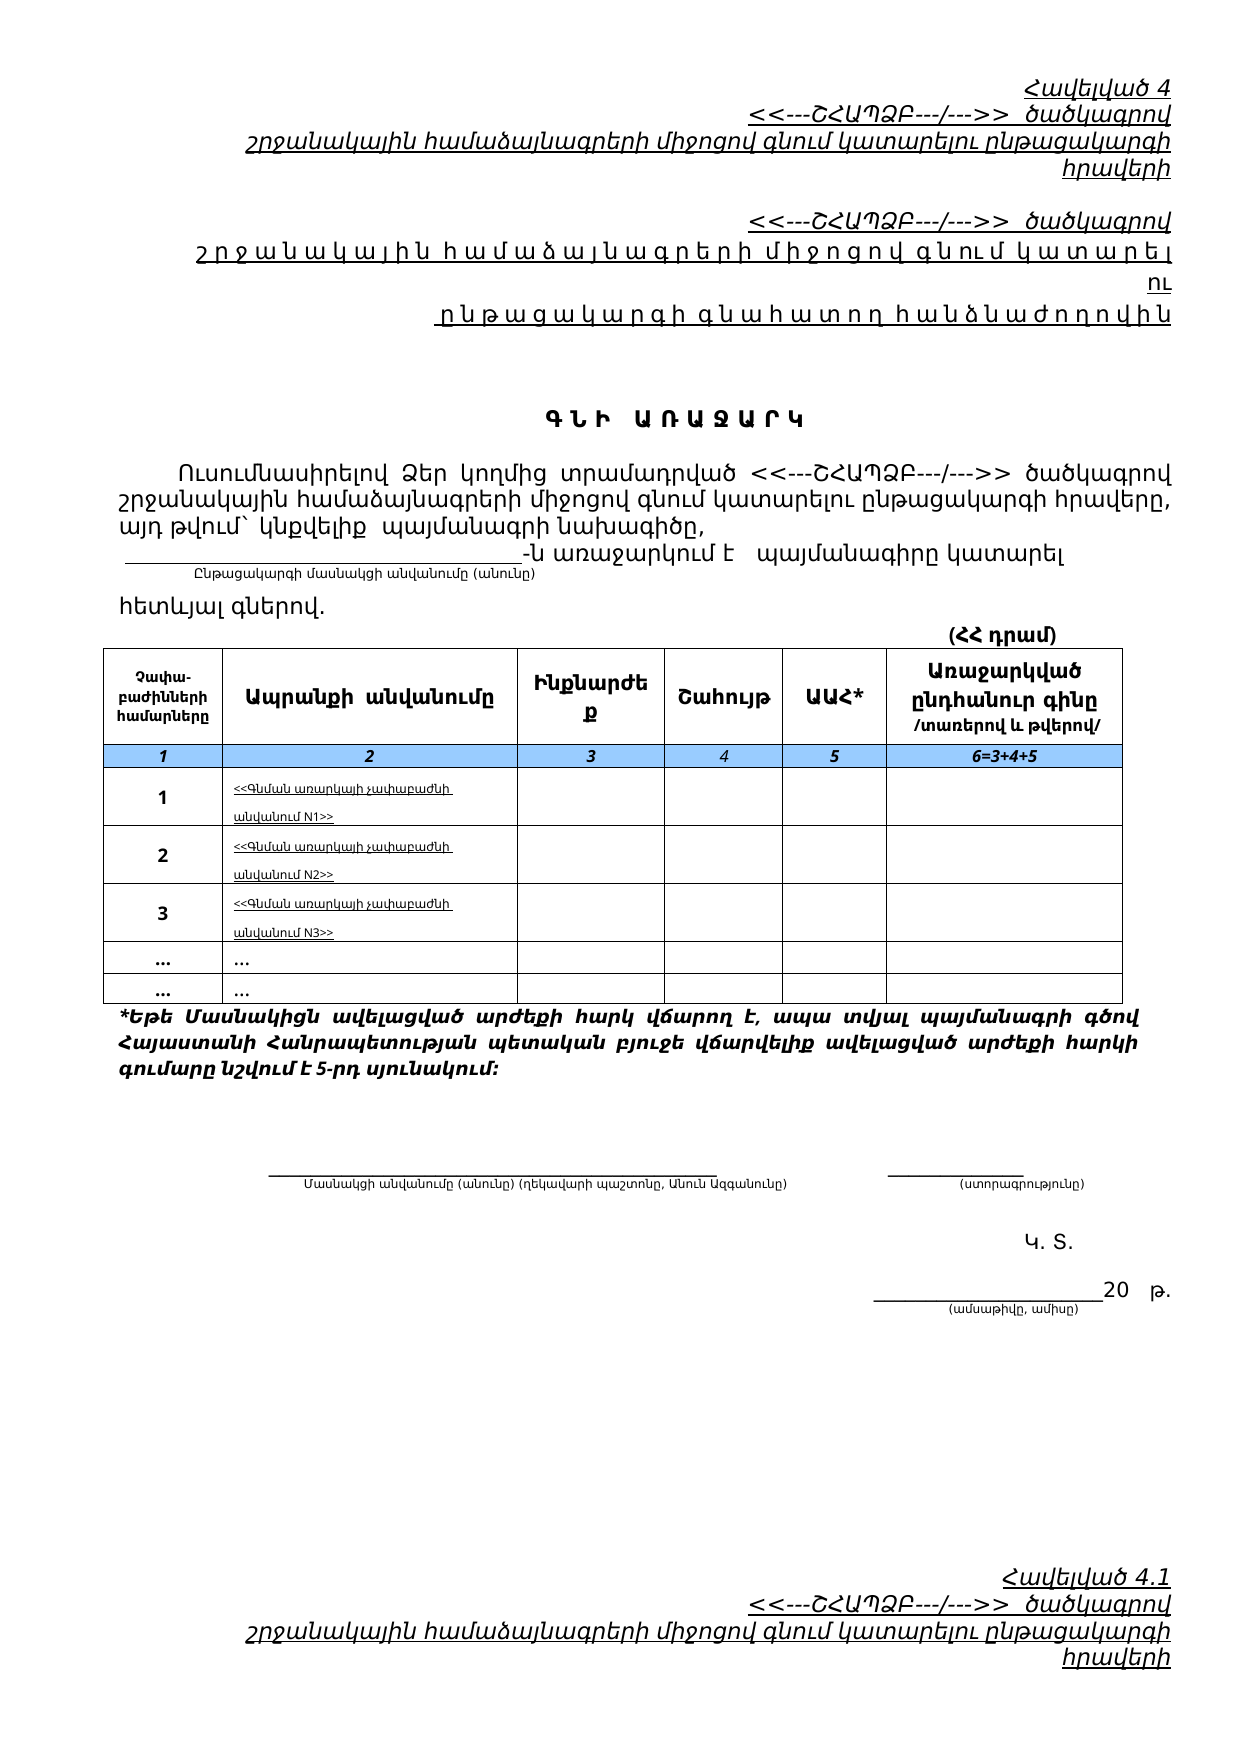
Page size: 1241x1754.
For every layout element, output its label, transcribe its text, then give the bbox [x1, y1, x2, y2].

text Հավելված 4 [118, 75, 1171, 102]
table_cell <<Գնման առարկայի չափաբաժնի անվանում N1>> [223, 768, 517, 825]
table_cell [665, 884, 782, 941]
text շրջանակային համաձայնագրերի միջոցով գնում կատարելու ընթացակարգի հրավերի [118, 128, 1171, 182]
table_header Չափա- բաժինների համարները [104, 649, 222, 743]
text (ՀՀ դրամ) [118, 620, 1171, 648]
table_cell <<Գնման առարկայի չափաբաժնի անվանում N2>> [223, 826, 517, 883]
table_header ԱԱՀ* [783, 649, 886, 743]
table_cell [783, 942, 886, 973]
text ______________________20 թ. [118, 1278, 1171, 1303]
table_cell 1 [104, 768, 222, 825]
table_cell [518, 768, 664, 825]
table_cell [783, 884, 886, 941]
table_cell … [104, 942, 222, 973]
table_header Շահույթ [665, 649, 782, 743]
table_cell [518, 974, 664, 1003]
table_cell 6=3+4+5 [887, 745, 1122, 767]
table_cell 1 [104, 745, 222, 767]
table_cell <<Գնման առարկայի չափաբաժնի անվանում N3>> [223, 884, 517, 941]
table_cell ... [223, 974, 517, 1003]
table_cell 3 [104, 884, 222, 941]
text <<---ՇՀԱՊՁԲ---/--->> ծածկագրով [118, 102, 1171, 128]
table_cell [665, 826, 782, 883]
table_cell [887, 974, 1122, 1003]
table_cell [518, 884, 664, 941]
text Ընթացակարգի մասնակցի անվանումը (անունը) [118, 566, 1171, 593]
text (ամսաթիվը, ամիսը) [118, 1303, 1078, 1327]
text ը ն թ ա ց ա կ ա ր գ ի գ ն ա հ ա տ ո ղ հ ա ն ձ ն ա ժ ո ղ ո վ ի ն [118, 297, 1171, 329]
table_cell 2 [104, 826, 222, 883]
table_cell 2 [223, 745, 517, 767]
table_cell 3 [518, 745, 664, 767]
table_cell [783, 826, 886, 883]
table_cell [887, 884, 1122, 941]
table_cell [887, 826, 1122, 883]
table_cell [665, 974, 782, 1003]
table_cell … [104, 974, 222, 1003]
table_cell [783, 768, 886, 825]
table_cell [518, 826, 664, 883]
table_header Ինքնարժեք [518, 649, 664, 743]
text հետևյալ գներով. [118, 593, 1171, 620]
table_cell [665, 768, 782, 825]
text Կ. Տ. [118, 1230, 1171, 1254]
table_cell 5 [783, 745, 886, 767]
table_cell [665, 942, 782, 973]
text <<---ՇՀԱՊՁԲ---/--->> ծածկագրով [118, 208, 1171, 235]
table_header Ապրանքի անվանումը [223, 649, 517, 743]
table_cell ... [223, 942, 517, 973]
text Գ Ն Ի Ա Ռ Ա Ջ Ա Ր Կ [118, 406, 1171, 433]
text Հավելված 4.1 [118, 1564, 1171, 1591]
table_cell [783, 974, 886, 1003]
text *Եթե Մասնակիցն ավելացված արժեքի հարկ վճարող է, ապա տվյալ պայմանագրի գծով Հայաստանի Հանրապետության պետական բյուջե վճարվելիք ավելացված արժեքի հարկի գումարը նշվում է 5-րդ սյունակում։ [118, 1004, 1139, 1080]
table_cell [518, 942, 664, 973]
table_cell [887, 942, 1122, 973]
text Ուսումնասիրելով Ձեր կողմից տրամադրված <<---ՇՀԱՊՁԲ---/--->> ծածկագրով շրջանակային համաձայնագրերի միջոցով գնում կատարելու ընթացակարգի հրավերը, այդ թվում` կնքվելիք պայմանագրի նախագիծը, [118, 460, 1171, 540]
table_cell 4 [665, 745, 782, 767]
text Մասնակցի անվանումը (անունը) (ղեկավարի պաշտոնը, Անուն Ազգանունը) (ստորագրությունը) [118, 1178, 1171, 1202]
text ___________________________________________ _____________ [193, 1153, 1171, 1178]
text շրջանակային համաձայնագրերի միջոցով գնում կատարելու ընթացակարգի հրավերի [118, 1618, 1171, 1671]
table_cell [887, 768, 1122, 825]
table_header Առաջարկված ընդհանուր գինը /տառերով և թվերով/ [887, 649, 1122, 743]
text -ն առաջարկում է պայմանագիրը կատարել [118, 540, 1171, 566]
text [118, 1591, 1171, 1618]
text շ ր ջ ա ն ա կ ա յ ի ն հ ա մ ա ձ ա յ ն ա գ ր ե ր ի մ ի ջ ո ց ո վ գ ն ու մ կ ա տ ա ր ե լ ու [118, 235, 1171, 297]
